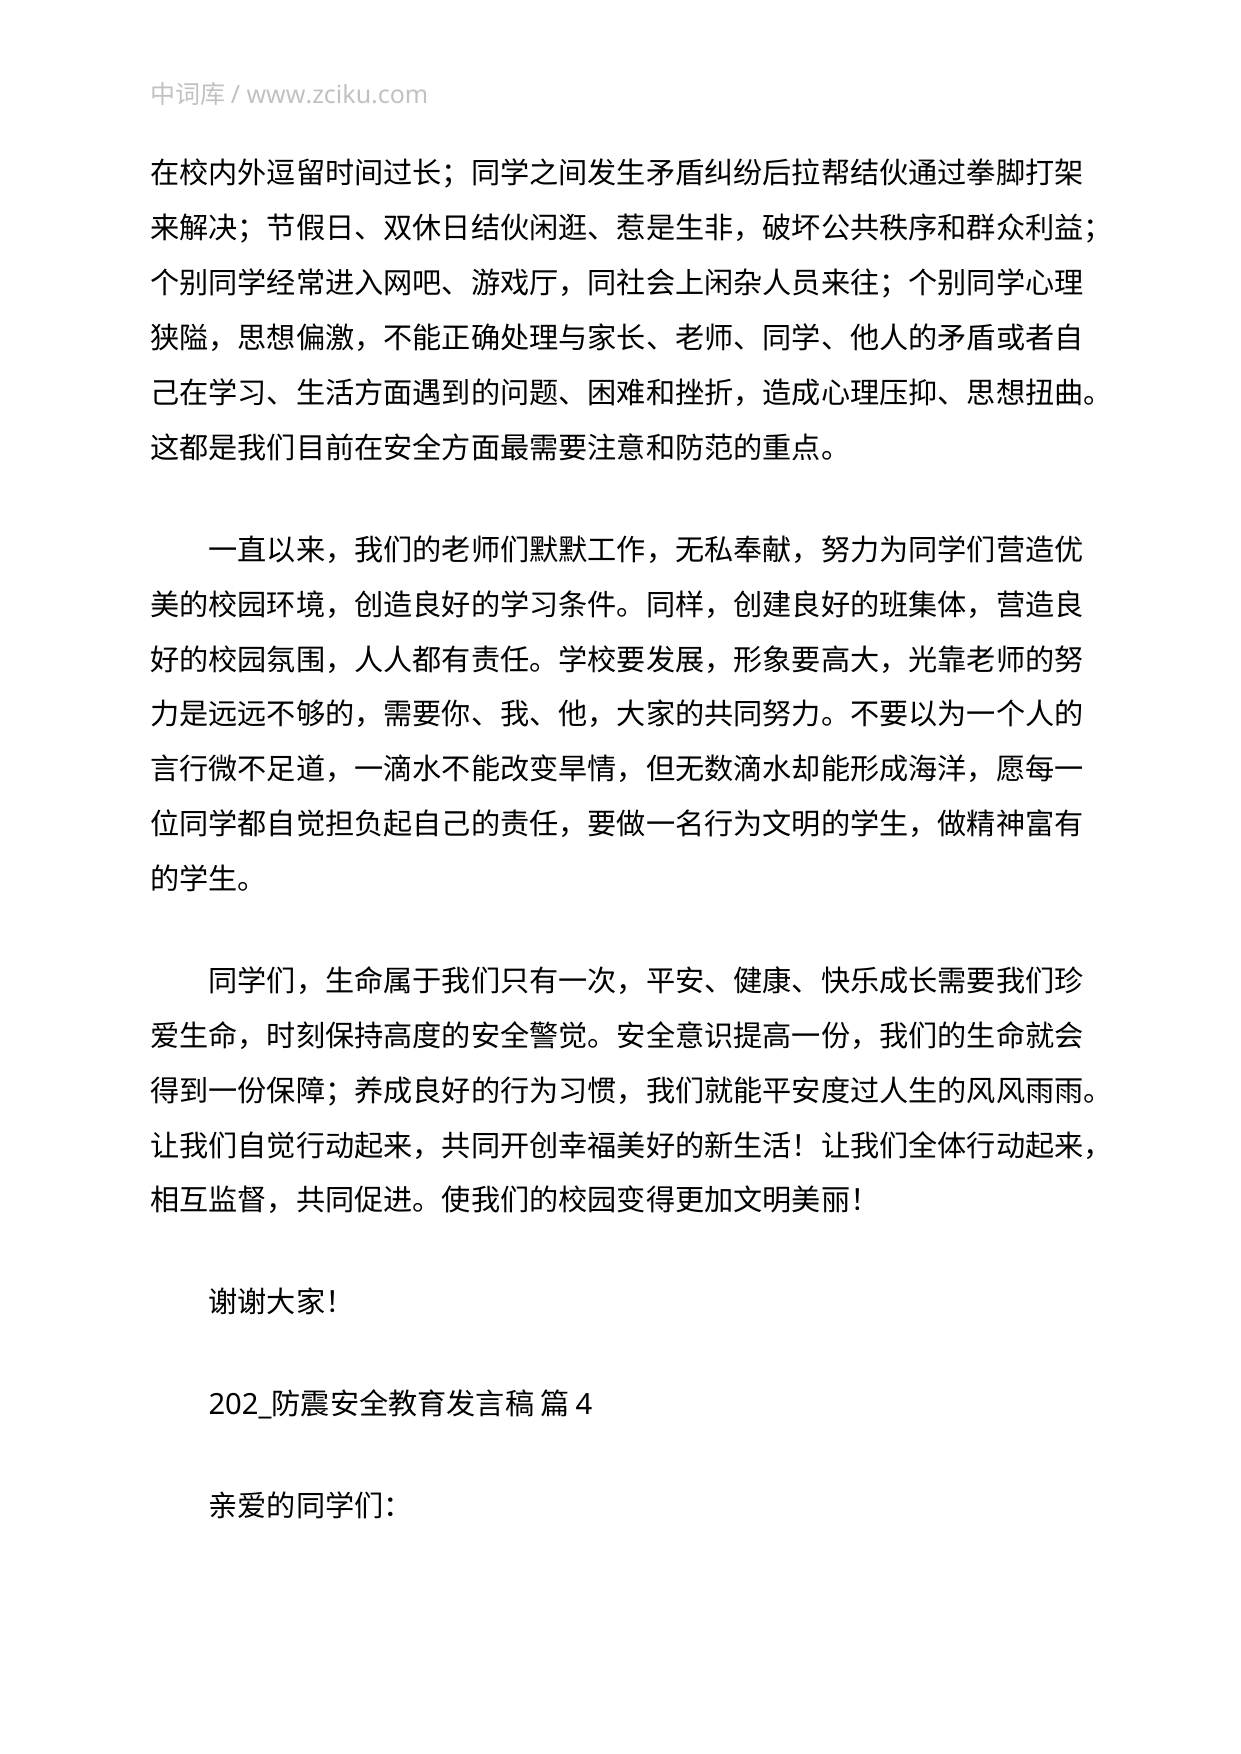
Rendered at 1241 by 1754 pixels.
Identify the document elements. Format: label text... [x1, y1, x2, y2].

text 亲爱的同学们： [150, 1482, 1090, 1525]
text 同学们，生命属于我们只有一次，平安、健康、快乐成长需要我们珍爱生命，时刻保持高度的安全警觉。安全意识提高一份，我们的生命就会得到一份保障；养成良好的行为习惯，我们就能平安度过人生的风风雨雨。让我们自觉行动起来，共同开创幸福美好的新生活！让我们全体行动起来，相互监督，共同促进。使我们的校园变得更加文明美丽！ [150, 957, 1090, 1219]
text 202_防震安全教育发言稿 篇4 [150, 1381, 1090, 1423]
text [150, 150, 1090, 467]
text 谢谢大家！ [150, 1279, 1090, 1321]
text 一直以来，我们的老师们默默工作，无私奉献，努力为同学们营造优美的校园环境，创造良好的学习条件。同样，创建良好的班集体，营造良好的校园氛围，人人都有责任。学校要发展，形象要高大，光靠老师的努力是远远不够的，需要你、我、他，大家的共同努力。不要以为一个人的言行微不足道，一滴水不能改变旱情，但无数滴水却能形成海洋，愿每一位同学都自觉担负起自己的责任，要做一名行为文明的学生，做精神富有的学生。 [150, 526, 1090, 898]
